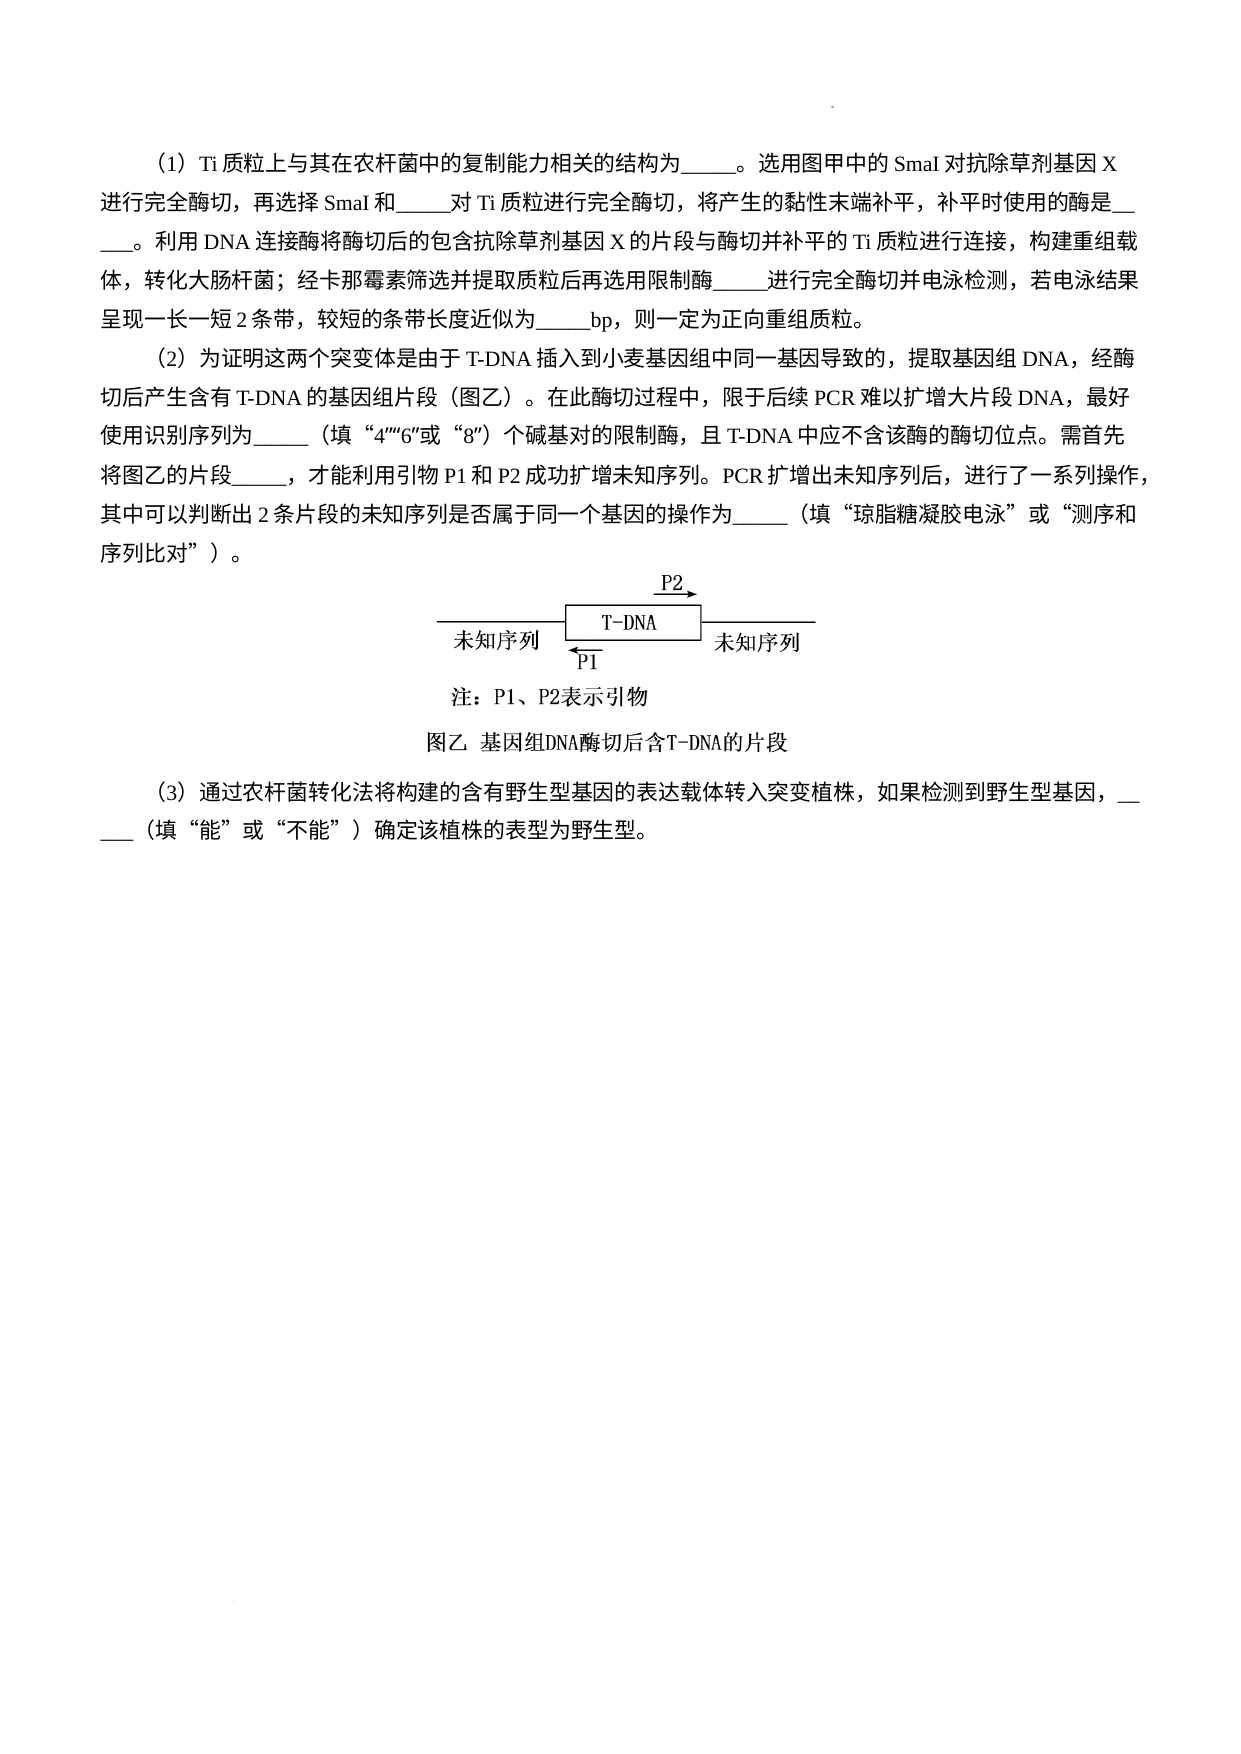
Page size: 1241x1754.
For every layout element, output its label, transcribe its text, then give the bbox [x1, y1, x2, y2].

text （1）Ti质粒上与其在农杆菌中的复制能力相关的结构为_____。选用图甲中的SmaI对抗除草剂基因X进行完全酶切，再选择SmaI和_____对Ti质粒进行完全酶切，将产生的黏性末端补平，补平时使用的酶是_____。利用DNA连接酶将酶切后的包含抗除草剂基因X的片段与酶切并补平的Ti质粒进行连接，构建重组载体，转化大肠杆菌；经卡那霉素筛选并提取质粒后再选用限制酶_____进行完全酶切并电泳检测，若电泳结果呈现一长一短2条带，较短的条带长度近似为_____bp，则一定为正向重组质粒。 [100, 146, 1140, 334]
picture [414, 573, 827, 762]
text （2）为证明这两个突变体是由于T-DNA插入到小麦基因组中同一基因导致的，提取基因组DNA，经酶切后产生含有T-DNA的基因组片段（图乙）。在此酶切过程中，限于后续PCR难以扩增大片段DNA，最好使用识别序列为_____（填“4”“6”或“8”）个碱基对的限制酶，且T-DNA中应不含该酶的酶切位点。需首先将图乙的片段_____，才能利用引物P1和P2成功扩增未知序列。PCR扩增出未知序列后，进行了一系列操作，其中可以判断出2条片段的未知序列是否属于同一个基因的操作为_____（填“琼脂糖凝胶电泳”或“测序和序列比对”）。 [100, 340, 1140, 568]
text （3）通过农杆菌转化法将构建的含有野生型基因的表达载体转入突变植株，如果检测到野生型基因，_____（填“能”或“不能”）确定该植株的表型为野生型。 [100, 774, 1140, 846]
